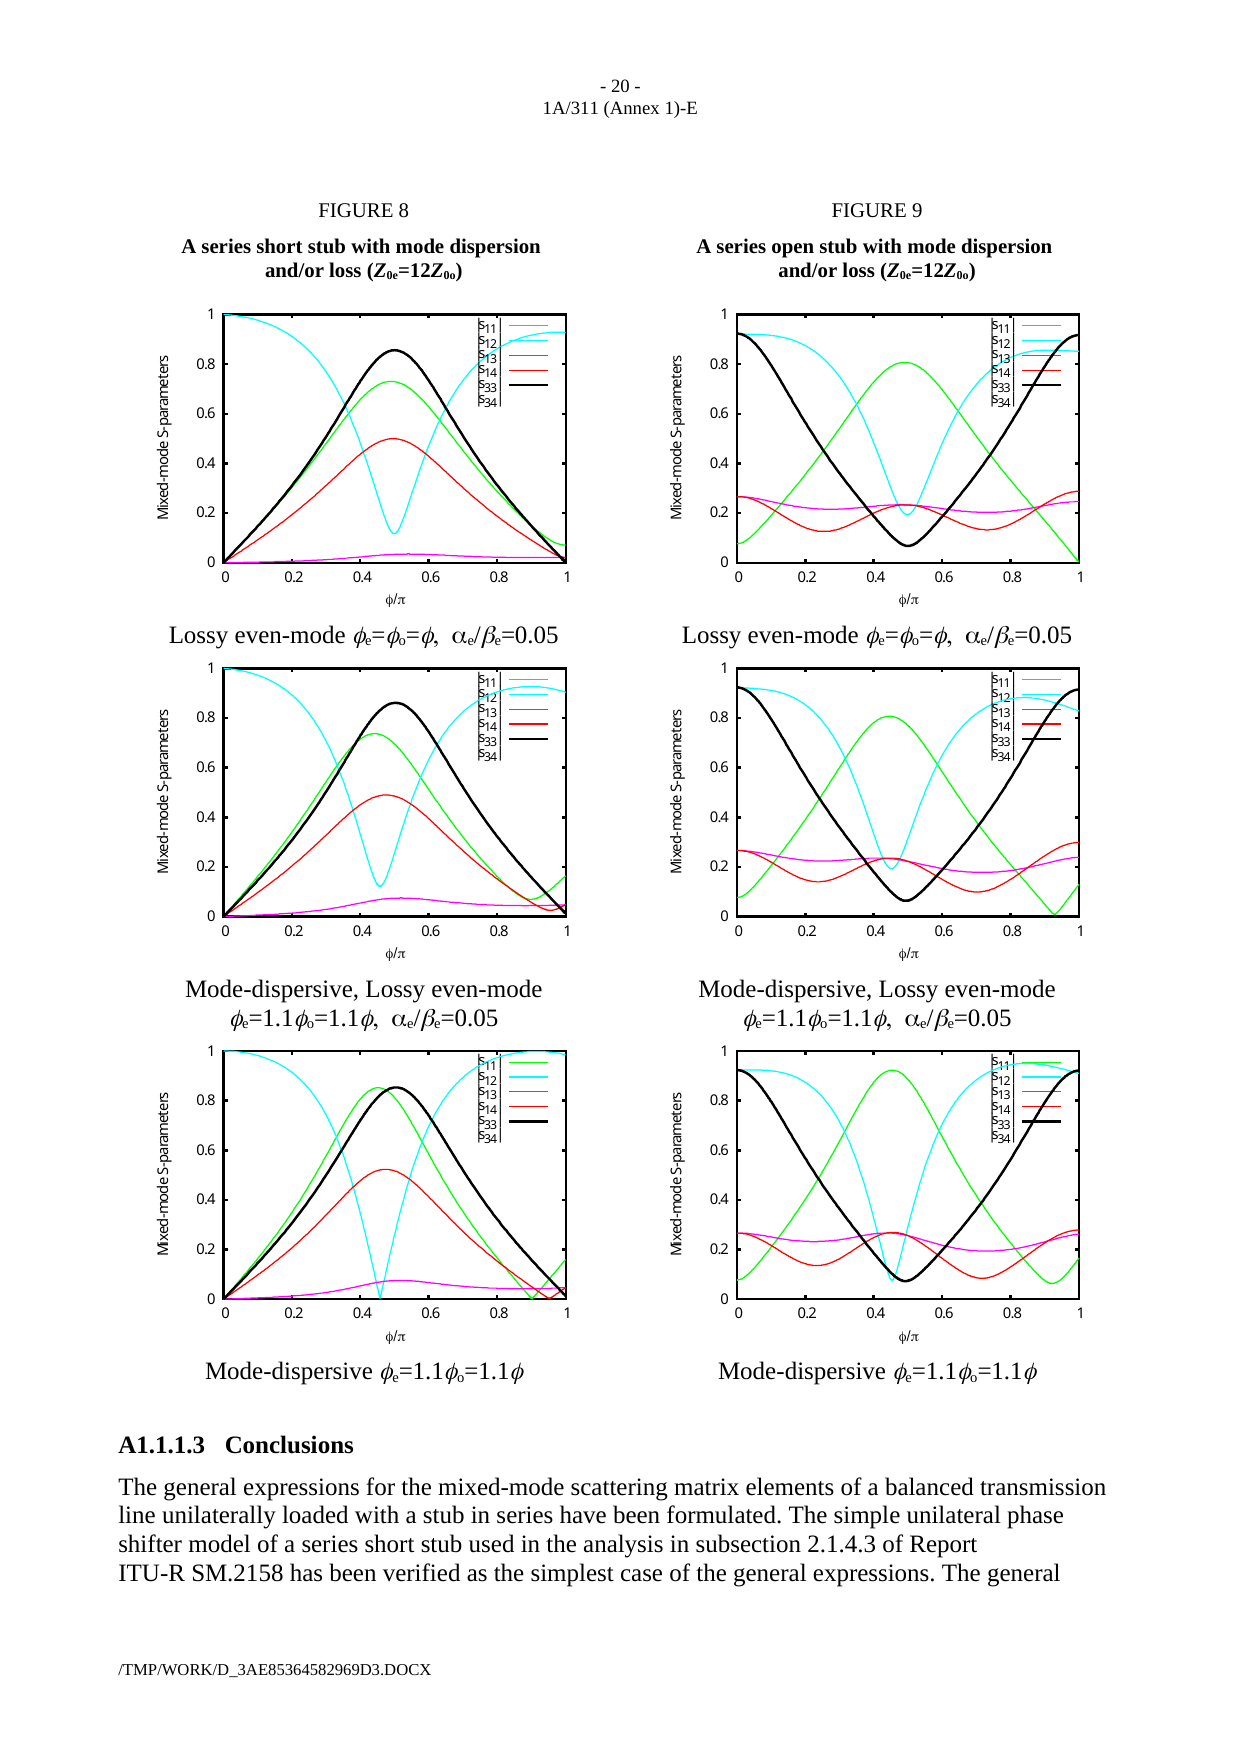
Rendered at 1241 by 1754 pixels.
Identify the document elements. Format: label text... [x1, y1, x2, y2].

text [118, 1472, 1122, 1587]
table_cell Mode-dispersive e=1.1o=1.1 [620, 1031, 1133, 1385]
table_cell Mode-dispersive, Lossy even-mode e=1.1o=1.1e/e=0.05 [620, 649, 1133, 1031]
table_cell Mode-dispersive e=1.1o=1.1 [107, 1031, 620, 1385]
table_cell Lossy even-mode e=o=e/e=0.05 [620, 295, 1133, 649]
subtitle A1.1.1.3 Conclusions [118, 1431, 1122, 1459]
table_cell Mode-dispersive, Lossy even-mode e=1.1o=1.1e/e=0.05 [107, 649, 620, 1031]
table_header FIGURE 9 A series open stub with mode dispersion and/or loss (Z0e=12Z0o) [620, 148, 1133, 295]
table_cell Lossy even-mode e=o=e/e=0.05 [107, 295, 620, 649]
table_header FIGURE 8 A series short stub with mode dispersion and/or loss (Z0e=12Z0o) [107, 148, 620, 295]
